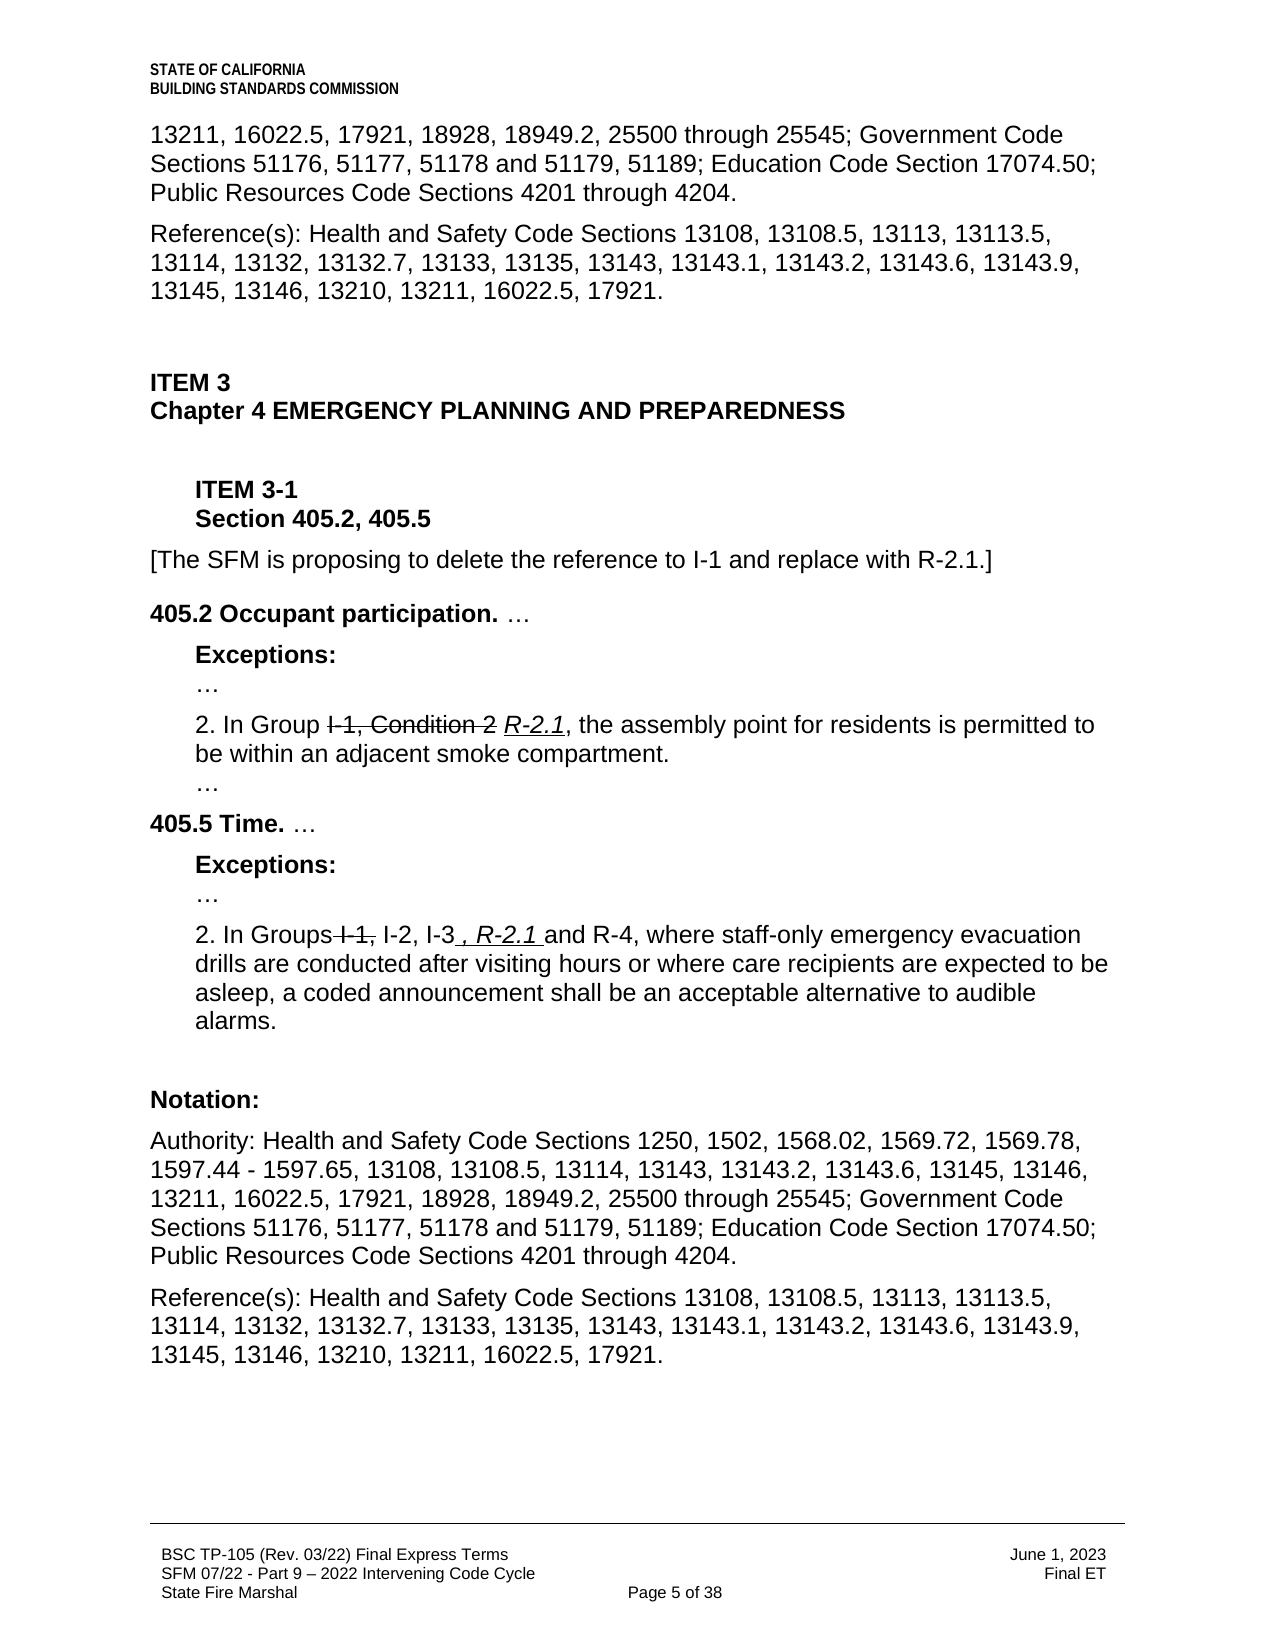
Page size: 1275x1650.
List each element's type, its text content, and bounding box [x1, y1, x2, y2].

subtitle ITEM 3 Chapter 4 EMERGENCY PLANNING AND PREPAREDNESS [150, 367, 1125, 425]
text Exceptions: [150, 640, 1125, 669]
text Reference(s): Health and Safety Code Sections 13108, 13108.5, 13113, 13113.5, 13114, 13132, 13132.7, 13133, 13135, 13143, 13143.1, 13143.2, 13143.6, 13143.9, 13145, 13146, 13210, 13211, 16022.5, 17921. [150, 1282, 1125, 1369]
text 405.2 Occupant participation. … [150, 599, 1125, 627]
text … [195, 767, 1125, 796]
text Reference(s): Health and Safety Code Sections 13108, 13108.5, 13113, 13113.5, 13114, 13132, 13132.7, 13133, 13135, 13143, 13143.1, 13143.2, 13143.6, 13143.9, 13145, 13146, 13210, 13211, 16022.5, 17921. [150, 219, 1125, 305]
text 2. In Groups I-1, I-2, I-3 , R-2.1 and R-4, where staff-only emergency evacuation drills are conducted after visiting hours or where care recipients are expected to be asleep, a coded announcement shall be an acceptable alternative to audible alarms. [195, 920, 1125, 1035]
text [150, 120, 1125, 206]
text 2. In Group I-1, Condition 2 R-2.1, the assembly point for residents is permitted to be within an adjacent smoke compartment. [195, 710, 1125, 767]
subtitle Notation: [150, 1085, 1125, 1114]
text … [195, 879, 1125, 907]
text 405.5 Time. … [150, 809, 1125, 837]
text Exceptions: [195, 850, 1125, 879]
text … [150, 669, 1125, 697]
subtitle ITEM 3-1 Section 405.2, 405.5 [195, 475, 1125, 532]
text [The SFM is proposing to delete the reference to I-1 and replace with R-2.1.] [150, 545, 1125, 574]
